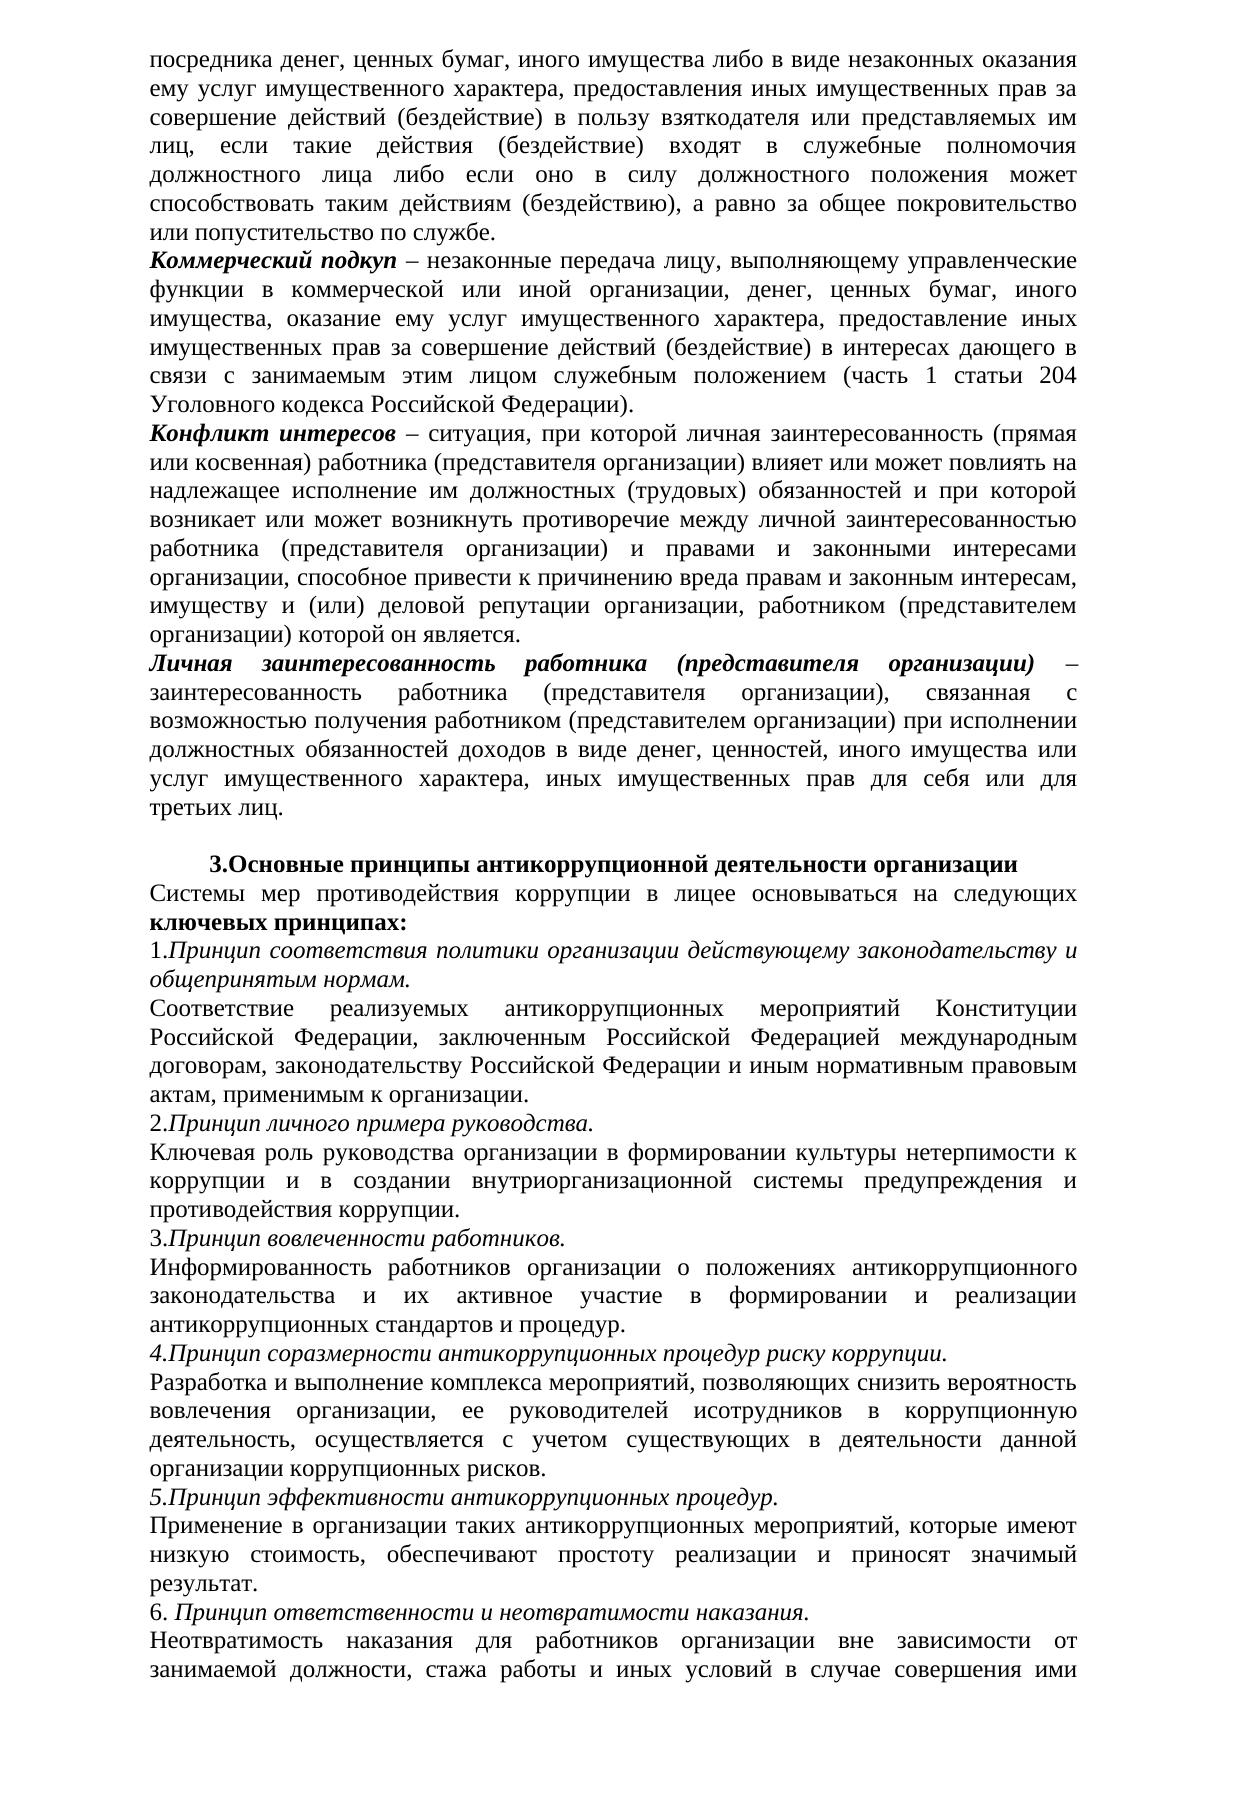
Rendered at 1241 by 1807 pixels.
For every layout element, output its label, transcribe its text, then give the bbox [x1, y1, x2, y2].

text Ключевая роль руководства организации в формировании культуры нетерпимости к коррупции и в создании внутриорганизационной системы предупреждения и противодействия коррупции. [149, 1137, 1078, 1223]
text Информированность работников организации о положениях антикоррупционного законодательства и их активное участие в формировании и реализации антикоррупционных стандартов и процедур. [149, 1252, 1078, 1338]
text 5.Принцип эффективности антикоррупционных процедур. [149, 1482, 1078, 1511]
text Применение в организации таких антикоррупционных мероприятий, которые имеют низкую стоимость, обеспечивают простоту реализации и приносят значимый результат. [149, 1511, 1078, 1597]
text Системы мер противодействия коррупции в лицее основываться на следующих ключевых принципах: [149, 878, 1078, 936]
text 3.Основные принципы антикоррупционной деятельности организации [149, 849, 1078, 878]
text Конфликт интересов – ситуация, при которой личная заинтересованность (прямая или косвенная) работника (представителя организации) влияет или может повлиять на надлежащее исполнение им должностных (трудовых) обязанностей и при которой возникает или может возникнуть противоречие между личной заинтересованностью работника (представителя организации) и правами и законными интересами организации, способное привести к причинению вреда правам и законным интересам, имуществу и (или) деловой репутации организации, работником (представителем организации) которой он является. [149, 418, 1078, 648]
text Личная заинтересованность работника (представителя организации) – заинтересованность работника (представителя организации), связанная с возможностью получения работником (представителем организации) при исполнении должностных обязанностей доходов в виде денег, ценностей, иного имущества или услуг имущественного характера, иных имущественных прав для себя или для третьих лиц. [149, 648, 1078, 821]
text Разработка и выполнение комплекса мероприятий, позволяющих снизить вероятность вовлечения организации, ее руководителей исотрудников в коррупционную деятельность, осуществляется с учетом существующих в деятельности данной организации коррупционных рисков. [149, 1367, 1078, 1482]
text 2.Принцип личного примера руководства. [149, 1108, 1078, 1137]
text Соответствие реализуемых антикоррупционных мероприятий Конституции Российской Федерации, заключенным Российской Федерацией международным договорам, законодательству Российской Федерации и иным нормативным правовым актам, применимым к организации. [149, 993, 1078, 1108]
text Коммерческий подкуп – незаконные передача лицу, выполняющему управленческие функции в коммерческой или иной организации, денег, ценных бумаг, иного имущества, оказание ему услуг имущественного характера, предоставление иных имущественных прав за совершение действий (бездействие) в интересах дающего в связи с занимаемым этим лицом служебным положением (часть 1 статьи 204 Уголовного кодекса Российской Федерации). [149, 246, 1078, 418]
text 4.Принцип соразмерности антикоррупционных процедур риску коррупции. [149, 1338, 1078, 1367]
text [149, 44, 1078, 246]
text 1.Принцип соответствия политики организации действующему законодательству и общепринятым нормам. [149, 936, 1078, 993]
text 3.Принцип вовлеченности работников. [149, 1223, 1078, 1252]
text 6. Принцип ответственности и неотвратимости наказания. [149, 1597, 1078, 1626]
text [149, 1626, 1078, 1683]
